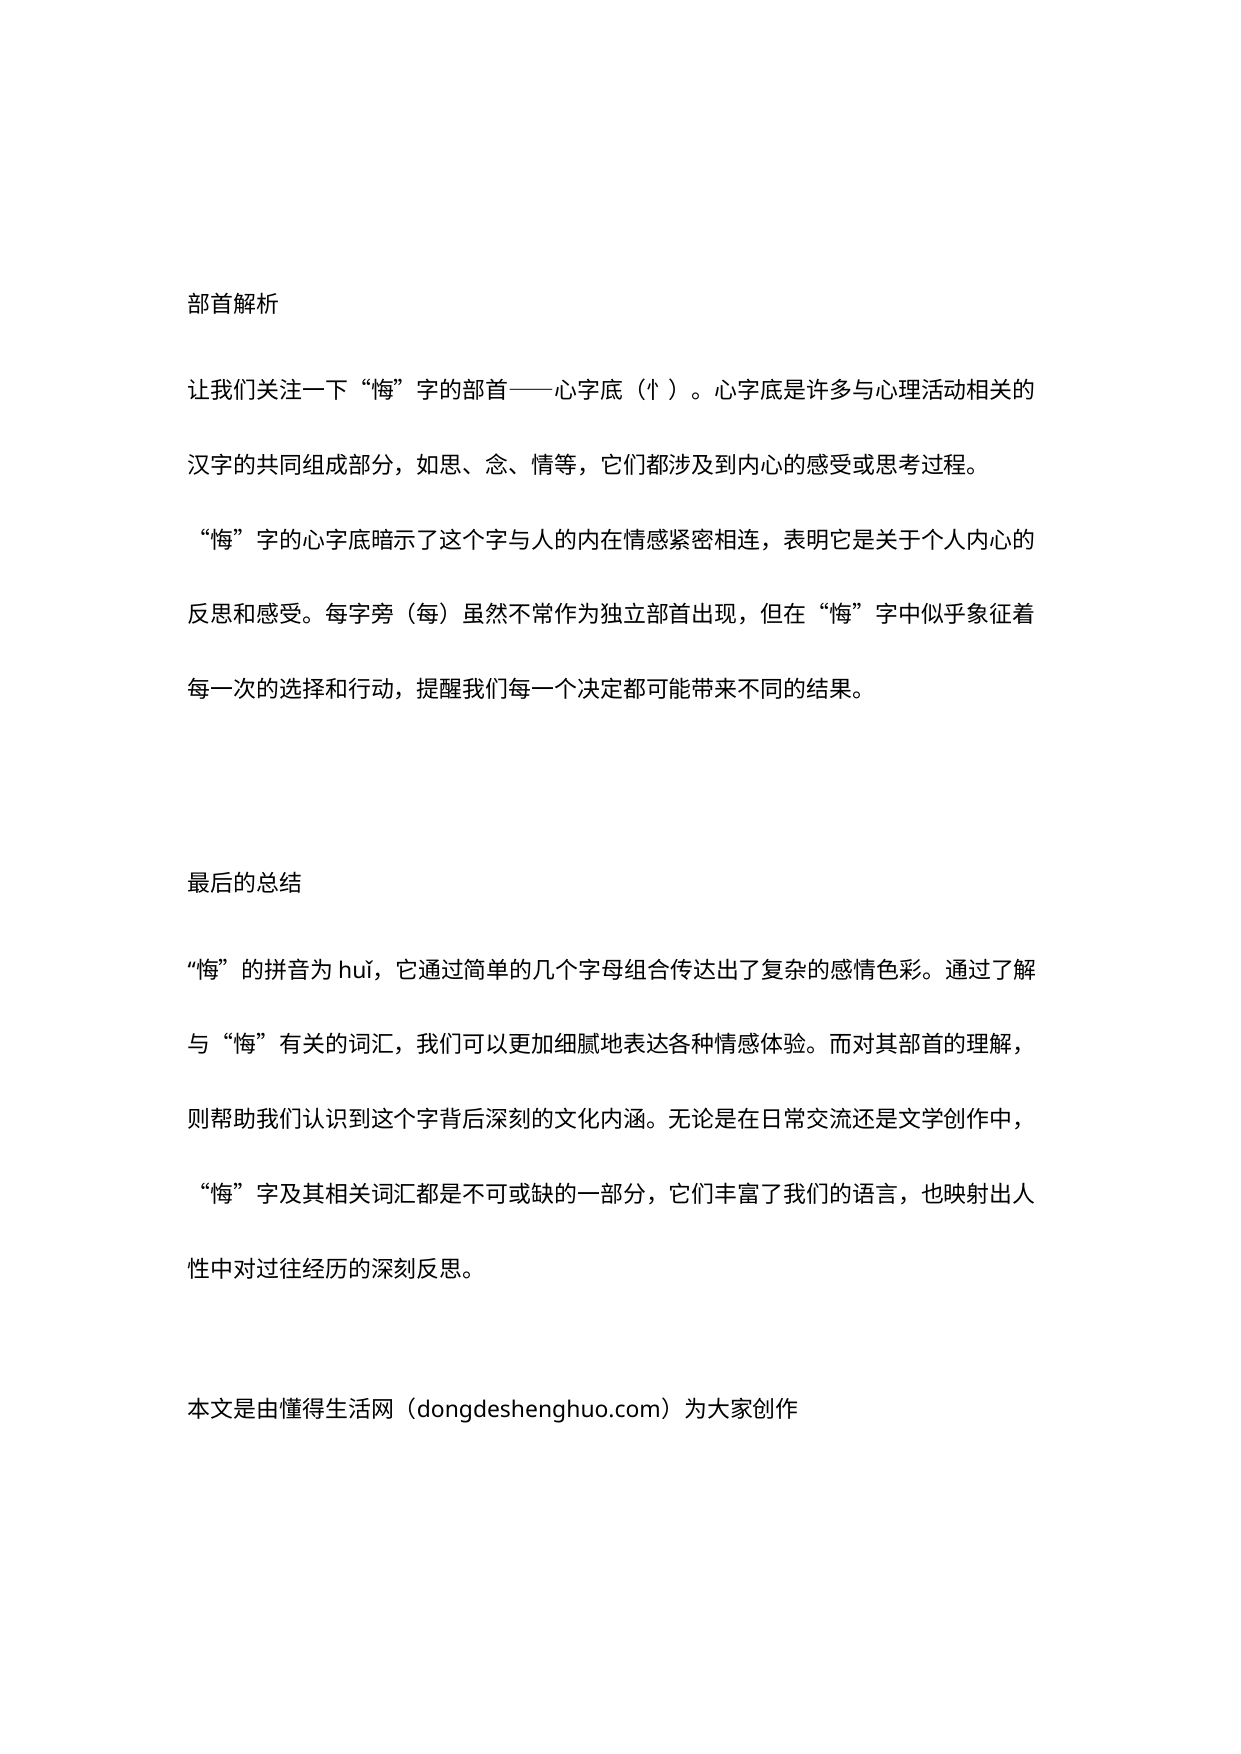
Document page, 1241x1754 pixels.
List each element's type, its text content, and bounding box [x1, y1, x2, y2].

text “悔”的拼音为huǐ，它通过简单的几个字母组合传达出了复杂的感情色彩。通过了解与“悔”有关的词汇，我们可以更加细腻地表达各种情感体验。而对其部首的理解，则帮助我们认识到这个字背后深刻的文化内涵。无论是在日常交流还是文学创作中，“悔”字及其相关词汇都是不可或缺的一部分，它们丰富了我们的语言，也映射出人性中对过往经历的深刻反思。 [187, 936, 1053, 1299]
text 最后的总结 [187, 849, 1053, 914]
text 部首解析 [187, 270, 1053, 335]
text 本文是由懂得生活网（dongdeshenghuo.com）为大家创作 [187, 1375, 1053, 1440]
text 让我们关注一下“悔”字的部首——心字底（忄）。心字底是许多与心理活动相关的汉字的共同组成部分，如思、念、情等，它们都涉及到内心的感受或思考过程。“悔”字的心字底暗示了这个字与人的内在情感紧密相连，表明它是关于个人内心的反思和感受。每字旁（每）虽然不常作为独立部首出现，但在“悔”字中似乎象征着每一次的选择和行动，提醒我们每一个决定都可能带来不同的结果。 [187, 356, 1053, 720]
